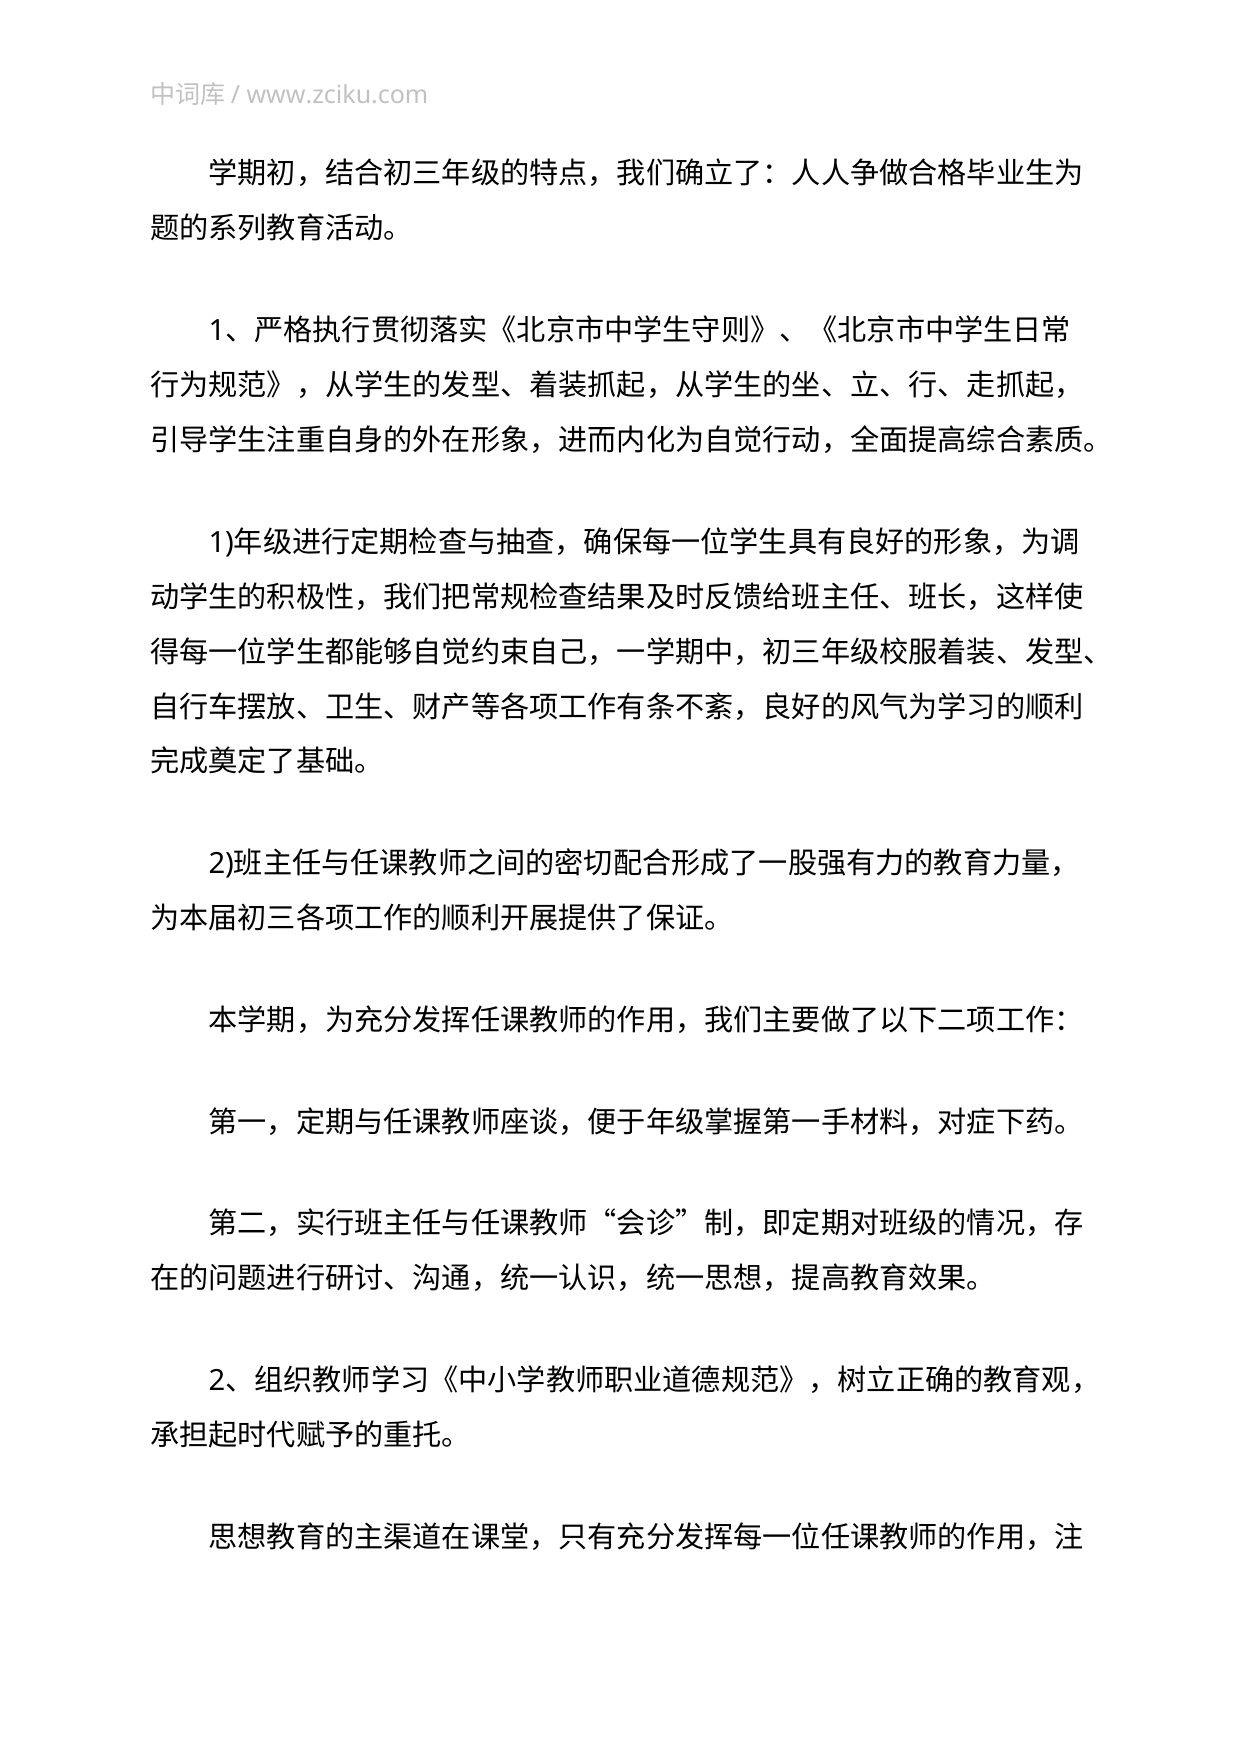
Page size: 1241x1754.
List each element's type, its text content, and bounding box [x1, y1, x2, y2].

text 2)班主任与任课教师之间的密切配合形成了一股强有力的教育力量，为本届初三各项工作的顺利开展提供了保证。 [150, 840, 1090, 937]
text 第一，定期与任课教师座谈，便于年级掌握第一手材料，对症下药。 [150, 1098, 1090, 1141]
text 第二，实行班主任与任课教师“会诊”制，即定期对班级的情况，存在的问题进行研讨、沟通，统一认识，统一思想，提高教育效果。 [150, 1200, 1090, 1297]
text 本学期，为充分发挥任课教师的作用，我们主要做了以下二项工作： [150, 997, 1090, 1039]
text 1、严格执行贯彻落实《北京市中学生守则》、《北京市中学生日常行为规范》，从学生的发型、着装抓起，从学生的坐、立、行、走抓起，引导学生注重自身的外在形象，进而内化为自觉行动，全面提高综合素质。 [150, 307, 1090, 459]
text 2、组织教师学习《中小学教师职业道德规范》，树立正确的教育观，承担起时代赋予的重托。 [150, 1357, 1090, 1454]
text 1)年级进行定期检查与抽查，确保每一位学生具有良好的形象，为调动学生的积极性，我们把常规检查结果及时反馈给班主任、班长，这样使得每一位学生都能够自觉约束自己，一学期中，初三年级校服着装、发型、自行车摆放、卫生、财产等各项工作有条不紊，良好的风气为学习的顺利完成奠定了基础。 [150, 518, 1090, 780]
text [150, 1513, 1090, 1556]
text 学期初，结合初三年级的特点，我们确立了：人人争做合格毕业生为题的系列教育活动。 [150, 150, 1090, 247]
